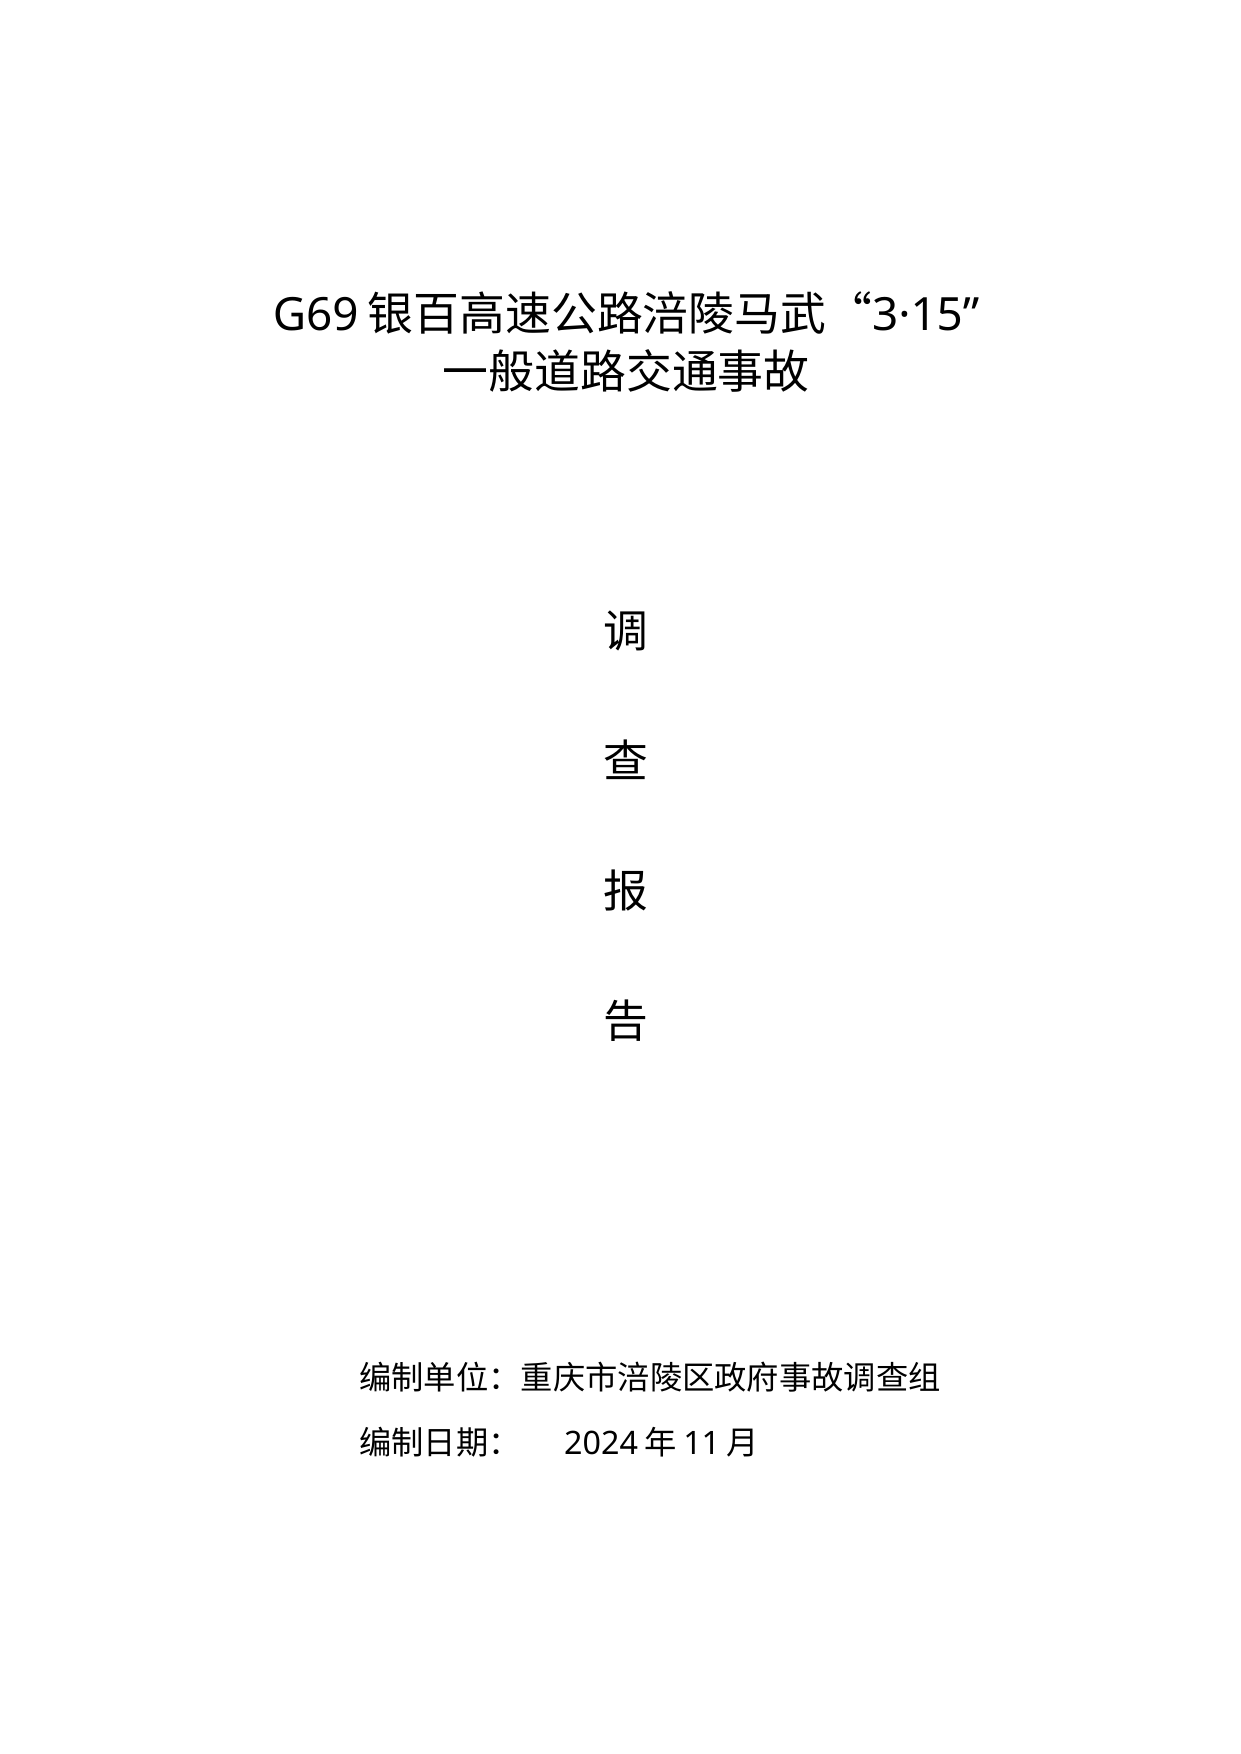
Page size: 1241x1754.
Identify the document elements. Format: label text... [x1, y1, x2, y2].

text 告 [165, 985, 1087, 1050]
text 查 [165, 725, 1087, 790]
text 调 [165, 595, 1087, 660]
text 编制单位：重庆市涪陵区政府事故调查组 [165, 1343, 1087, 1408]
text 编制日期： 2024年11月 [165, 1408, 1087, 1473]
text 报 [165, 855, 1087, 920]
text 一般道路交通事故 [165, 342, 1087, 400]
text G69银百高速公路涪陵马武“3·15” [165, 283, 1087, 342]
